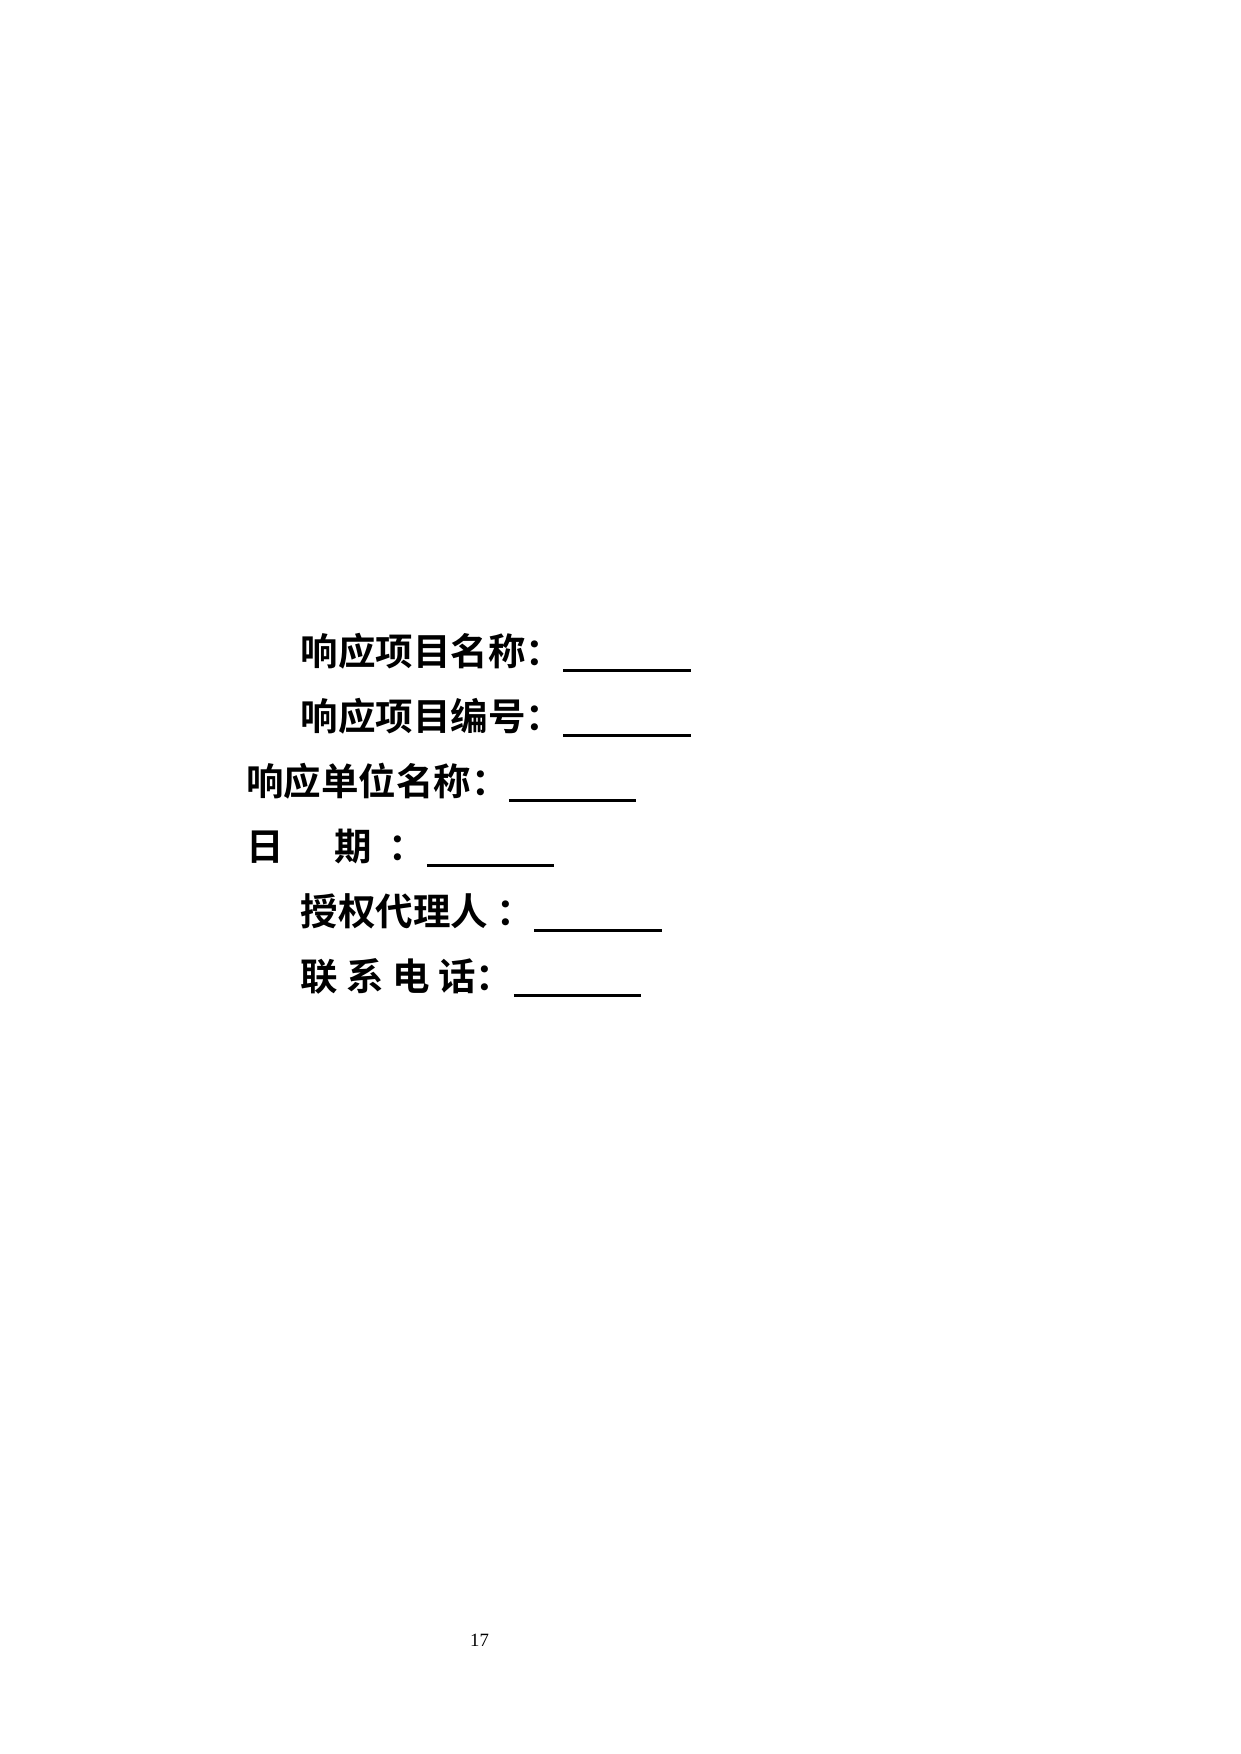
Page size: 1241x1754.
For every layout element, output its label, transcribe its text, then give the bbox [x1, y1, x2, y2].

text 日 期 ： [187, 812, 1053, 877]
text 响应项目编号： [187, 682, 1053, 747]
text 联 系 电 话： [187, 942, 1053, 1007]
text 授权代理人 ： [187, 877, 1053, 942]
text 响应单位名称： [187, 747, 1053, 812]
text 响应项目名称： [187, 617, 1053, 682]
